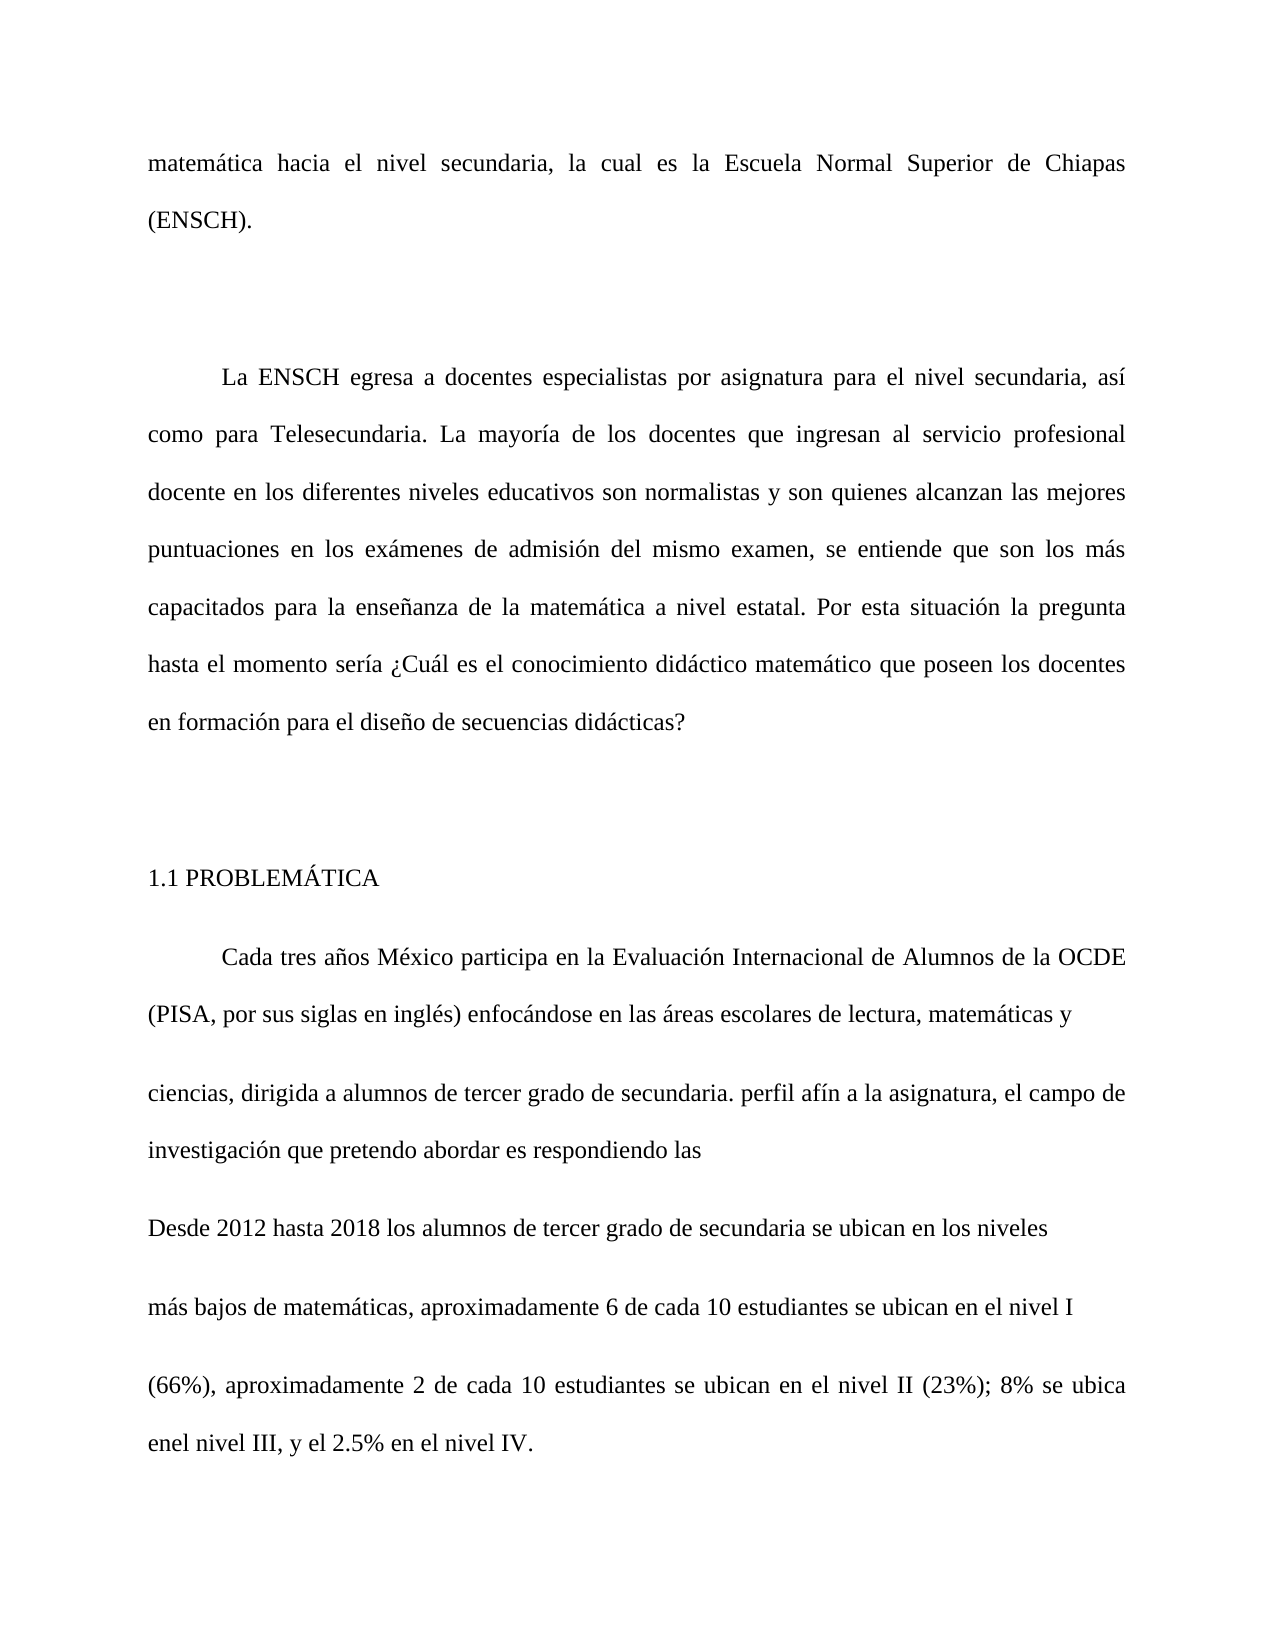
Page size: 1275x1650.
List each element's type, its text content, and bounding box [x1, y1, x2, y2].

text 1.1 PROBLEMÁTICA [148, 863, 1127, 892]
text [148, 148, 1127, 234]
text (66%), aproximadamente 2 de cada 10 estudiantes se ubican en el nivel II (23%); 8% se ubica enel nivel III, y el 2.5% en el nivel IV. [148, 1370, 1127, 1456]
text ciencias, dirigida a alumnos de tercer grado de secundaria. perfil afín a la asignatura, el campo de investigación que pretendo abordar es respondiendo las [148, 1078, 1127, 1164]
text Cada tres años México participa en la Evaluación Internacional de Alumnos de la OCDE (PISA, por sus siglas en inglés) enfocándose en las áreas escolares de lectura, matemáticas y [148, 942, 1127, 1028]
text La ENSCH egresa a docentes especialistas por asignatura para el nivel secundaria, así como para Telesecundaria. La mayoría de los docentes que ingresan al servicio profesional docente en los diferentes niveles educativos son normalistas y son quienes alcanzan las mejores puntuaciones en los exámenes de admisión del mismo examen, se entiende que son los más capacitados para la enseñanza de la matemática a nivel estatal. Por esta situación la pregunta hasta el momento sería ¿Cuál es el conocimiento didáctico matemático que poseen los docentes en formación para el diseño de secuencias didácticas? [148, 362, 1127, 736]
text Desde 2012 hasta 2018 los alumnos de tercer grado de secundaria se ubican en los niveles [148, 1213, 1127, 1242]
text más bajos de matemáticas, aproximadamente 6 de cada 10 estudiantes se ubican en el nivel I [148, 1292, 1127, 1321]
